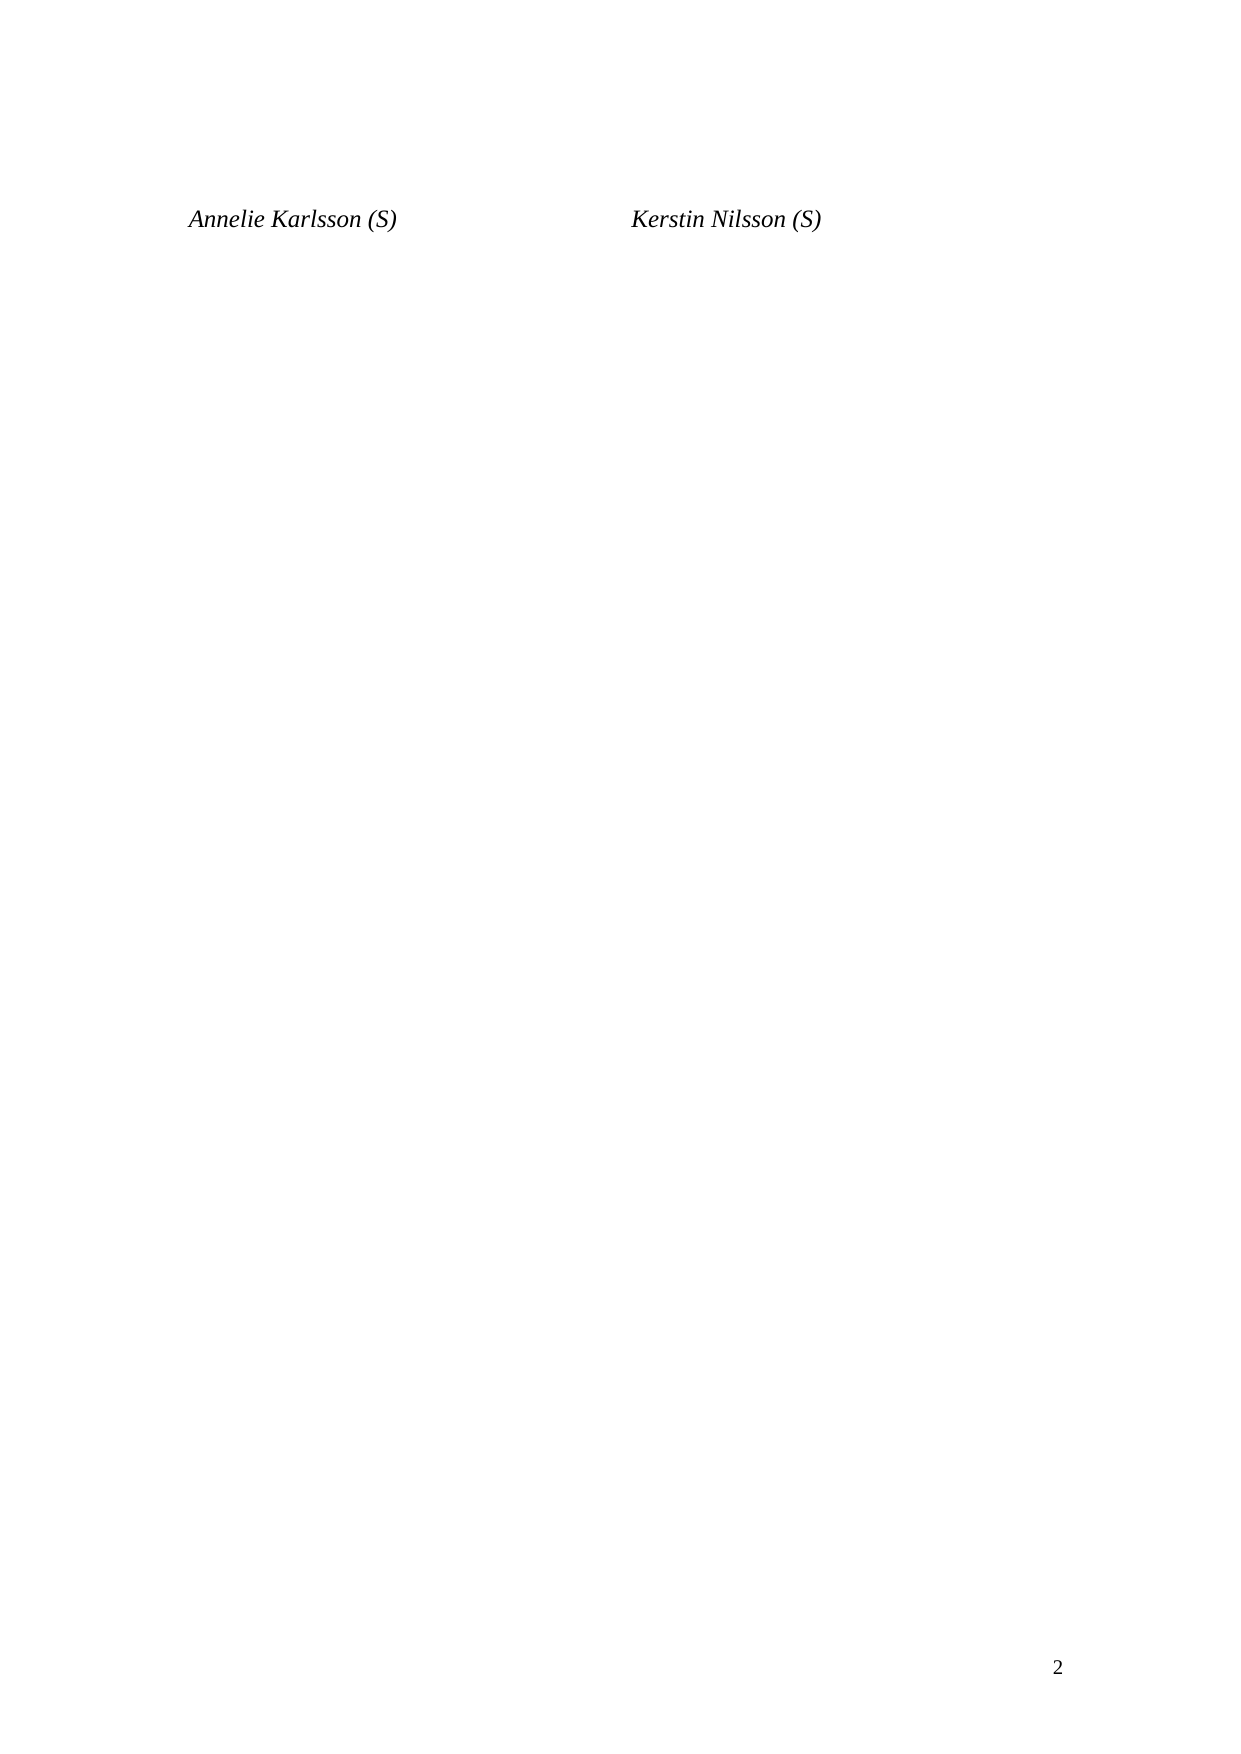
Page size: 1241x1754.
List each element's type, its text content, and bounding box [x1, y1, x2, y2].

table_header Kerstin Nilsson (S) [620, 104, 1063, 232]
table_header Annelie Karlsson (S) [177, 104, 620, 232]
